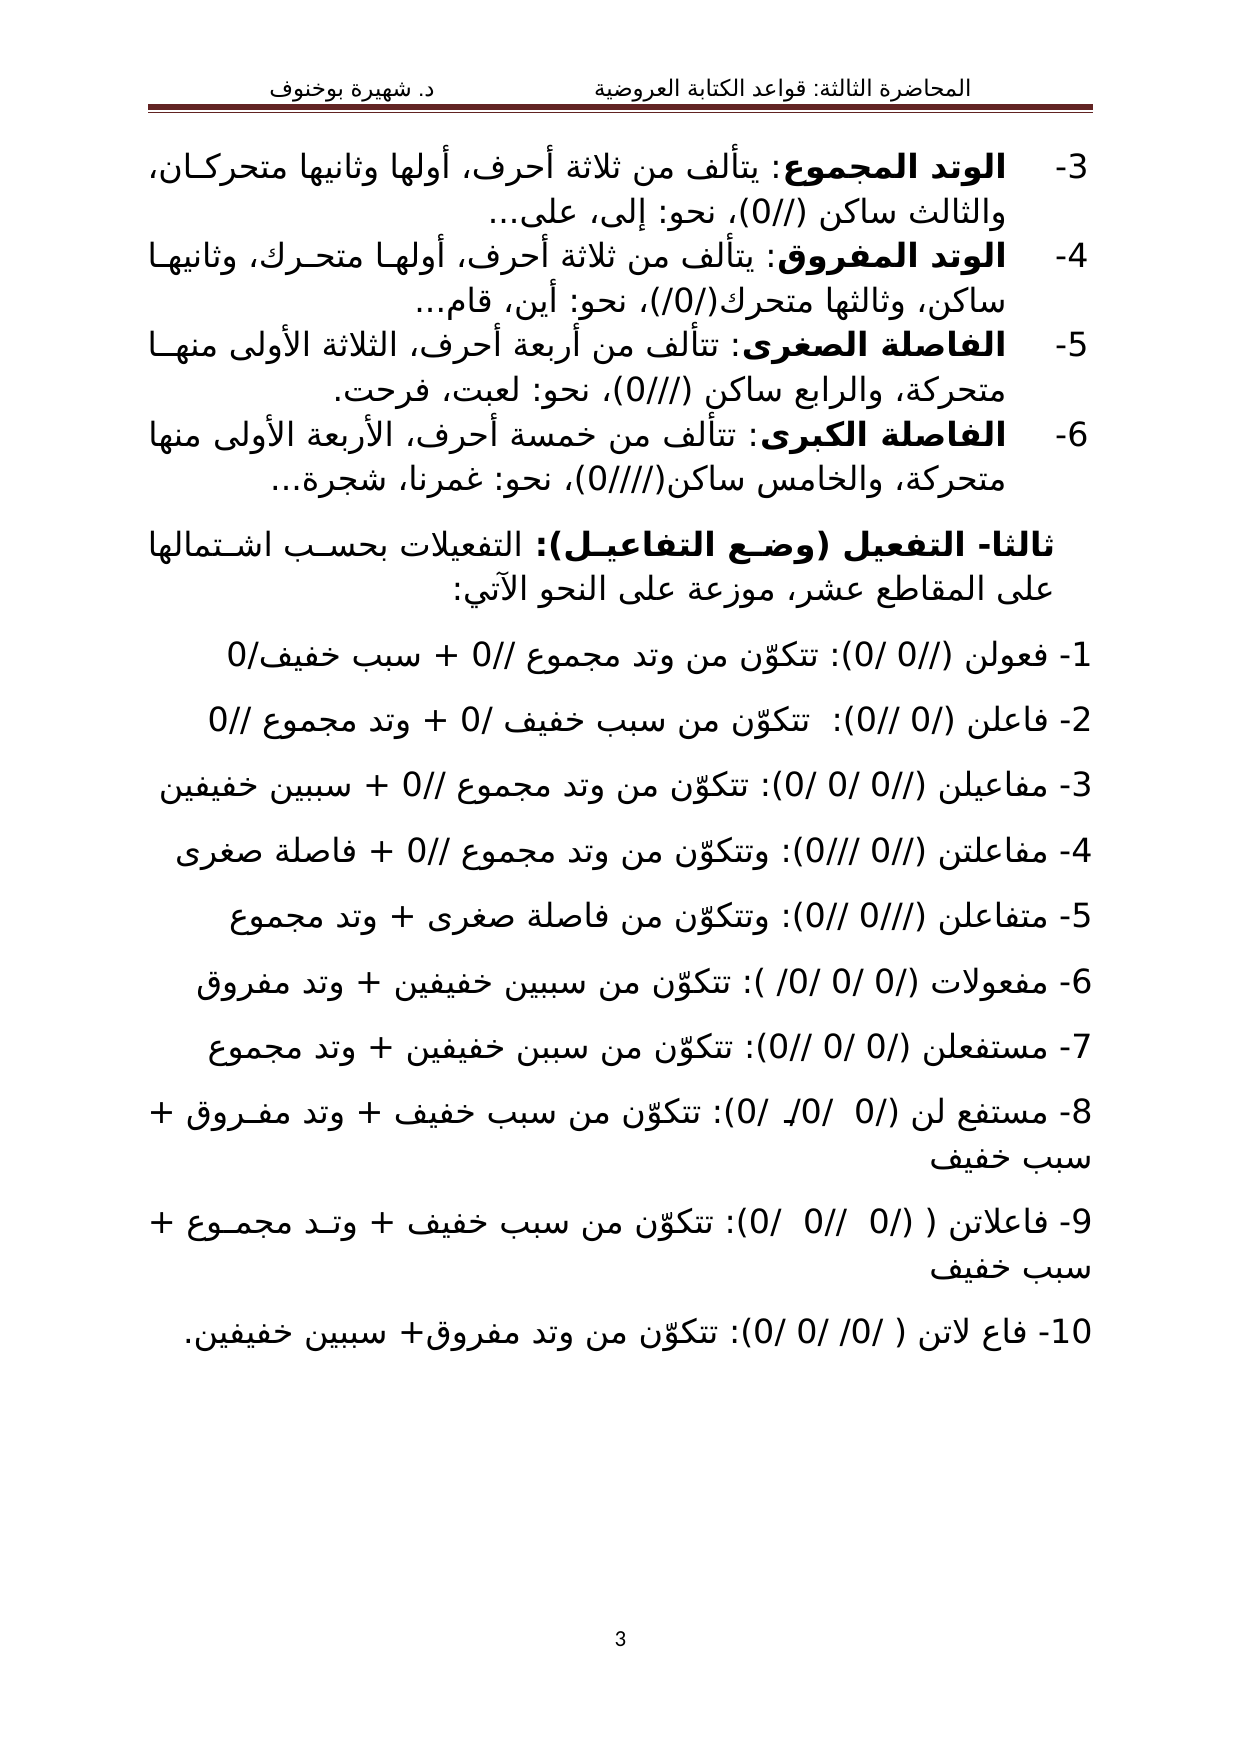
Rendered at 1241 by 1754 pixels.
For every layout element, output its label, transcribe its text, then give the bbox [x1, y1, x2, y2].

text 4- مفاعلتن (//0 ///0): وتتكوّن من وتد مجموع //0 + فاصلة صغرى [148, 831, 1093, 870]
text ثالثا- التفعيل (وضع التفاعيل): التفعيلات بحسب اشتمالها على المقاطع عشر، موزعة على النحو الآتي: [148, 525, 1055, 608]
text 8- مستفع لن (/0 /0/ /0): تتكوّن من سبب خفيف + وتد مفروق + سبب خفيف [148, 1093, 1093, 1176]
text 3- مفاعيلن (//0 /0 /0): تتكوّن من وتد مجموع //0 + سببين خفيفين [148, 766, 1093, 805]
text 1- فعولن (//0 /0): تتكوّن من وتد مجموع //0 + سبب خفيف/0 [148, 635, 1093, 674]
list الوتد المفروق: يتألف من ثلاثة أحرف، أولها متحرك، وثانيها ساكن، وثالثها متحرك(/0/)، نحو: أين، قام... [148, 237, 1055, 320]
text 9- فاعلاتن ( (/0 //0 /0): تتكوّن من سبب خفيف + وتد مجموع + سبب خفيف [148, 1203, 1093, 1286]
list الوتد المجموع: يتألف من ثلاثة أحرف، أولها وثانيها متحركان، والثالث ساكن (//0)، نحو: إلى، على... [148, 148, 1055, 231]
text 5- متفاعلن (///0 //0): وتتكوّن من فاصلة صغرى + وتد مجموع [148, 897, 1093, 936]
text 7- مستفعلن (/0 /0 //0): تتكوّن من سببن خفيفين + وتد مجموع [148, 1028, 1093, 1066]
text 6- مفعولات (/0 /0 /0/ ): تتكوّن من سببين خفيفين + وتد مفروق [148, 962, 1093, 1001]
text 2- فاعلن (/0 //0): تتكوّن من سبب خفيف /0 + وتد مجموع //0 [148, 701, 1093, 739]
list الفاصلة الصغرى: تتألف من أربعة أحرف، الثلاثة الأولى منها متحركة، والرابع ساكن (///0)، نحو: لعبت، فرحت. [148, 326, 1055, 409]
list الفاصلة الكبرى: تتألف من خمسة أحرف، الأربعة الأولى منها متحركة، والخامس ساكن(////0)، نحو: غمرنا، شجرة... [148, 415, 1055, 498]
text 10- فاع لاتن ( /0/ /0 /0): تتكوّن من وتد مفروق+ سببين خفيفين. [148, 1313, 1093, 1352]
